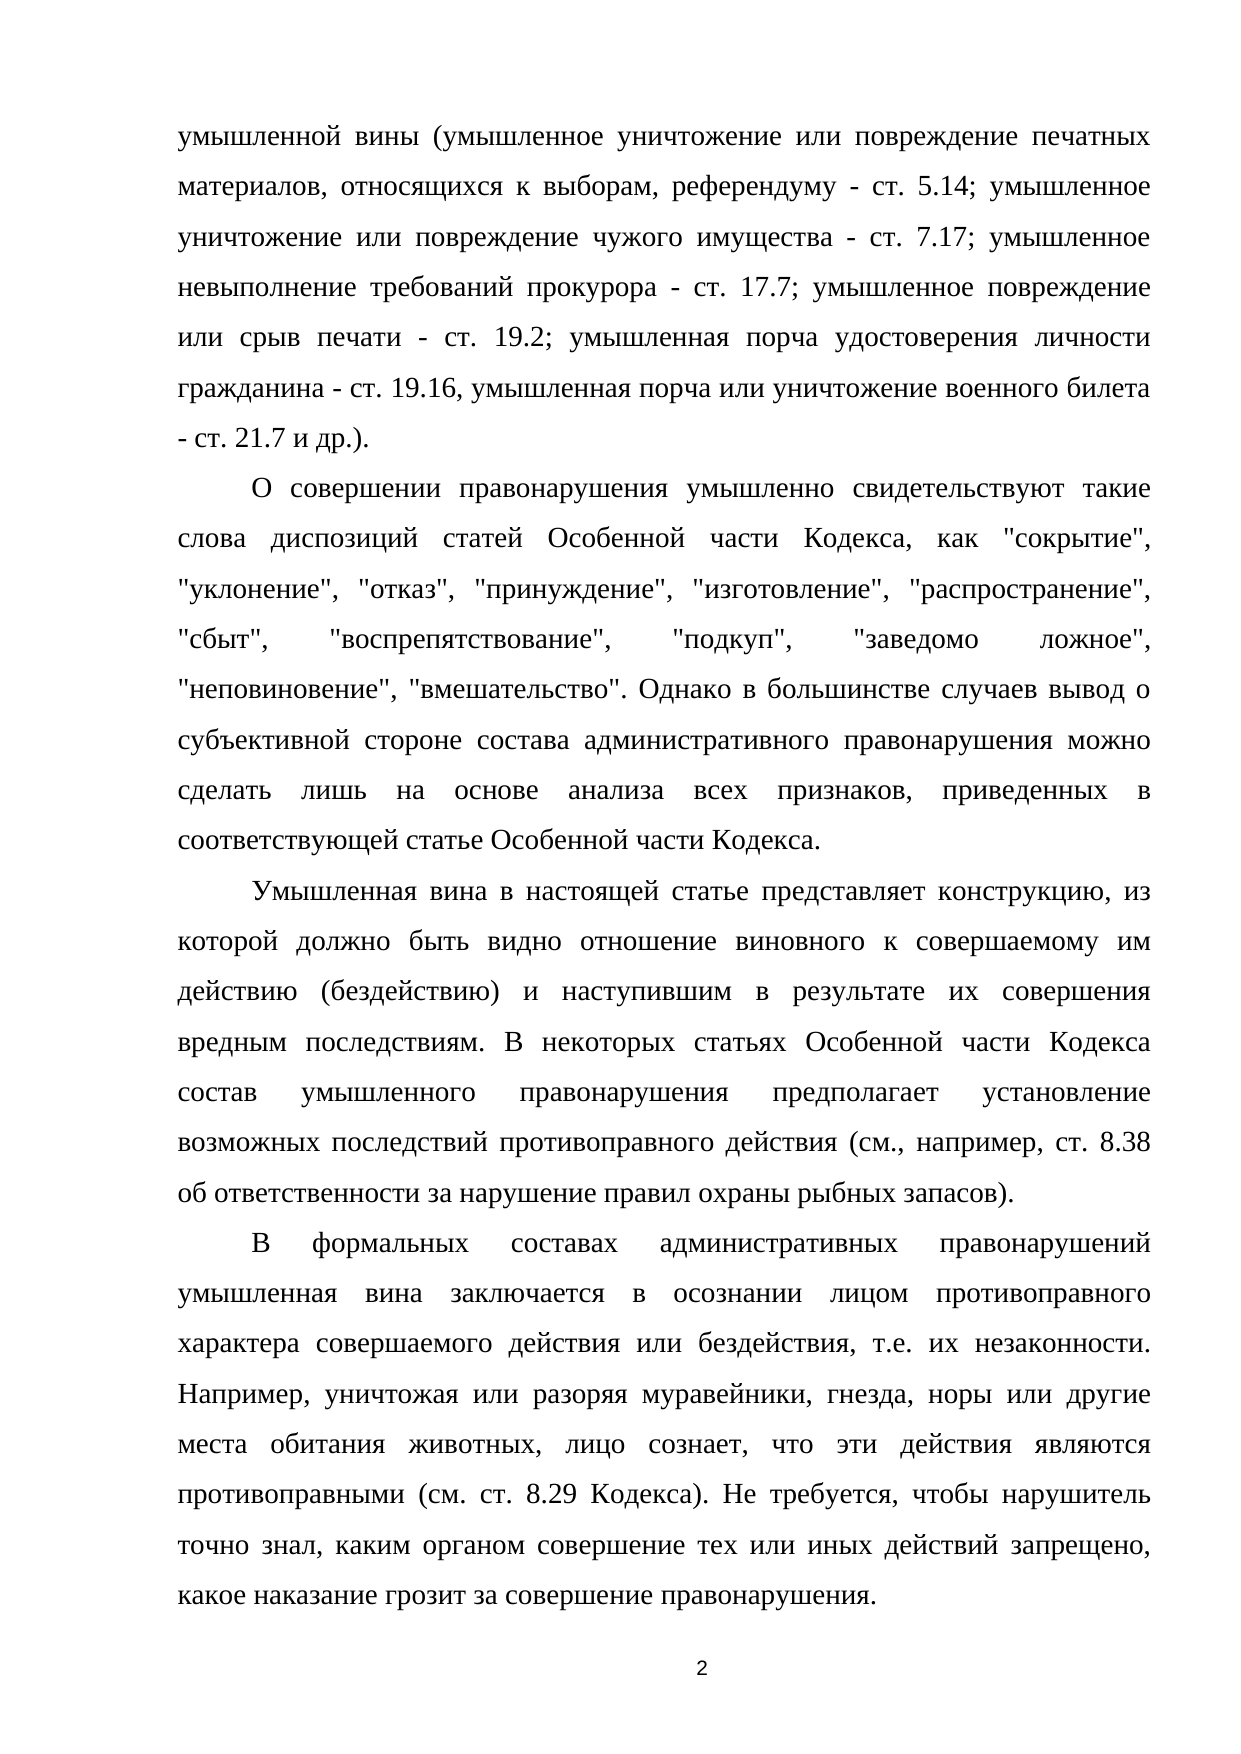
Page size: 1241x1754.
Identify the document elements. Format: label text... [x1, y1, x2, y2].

text В формальных составах административных правонарушений умышленная вина заключается в осознании лицом противоправного характера совершаемого действия или бездействия, т.е. их незаконности. Например, уничтожая или разоряя муравейники, гнезда, норы или другие места обитания животных, лицо сознает, что эти действия являются противоправными (см. ст. 8.29 Кодекса). Не требуется, чтобы нарушитель точно знал, каким органом совершение тех или иных действий запрещено, какое наказание грозит за совершение правонарушения. [177, 1225, 1152, 1611]
text Умышленная вина в настоящей статье представляет конструкцию, из которой должно быть видно отношение виновного к совершаемому им действию (бездействию) и наступившим в результате их совершения вредным последствиям. В некоторых статьях Особенной части Кодекса состав умышленного правонарушения предполагает установление возможных последствий противоправного действия (см., например, ст. 8.38 об ответственности за нарушение правил охраны рыбных запасов). [177, 873, 1152, 1208]
text О совершении правонарушения умышленно свидетельствуют такие слова диспозиций статей Особенной части Кодекса, как "сокрытие", "уклонение", "отказ", "принуждение", "изготовление", "распространение", "сбыт", "воспрепятствование", "подкуп", "заведомо ложное", "неповиновение", "вмешательство". Однако в большинстве случаев вывод о субъективной стороне состава административного правонарушения можно сделать лишь на основе анализа всех признаков, приведенных в соответствующей статье Особенной части Кодекса. [177, 470, 1152, 856]
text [177, 118, 1152, 453]
